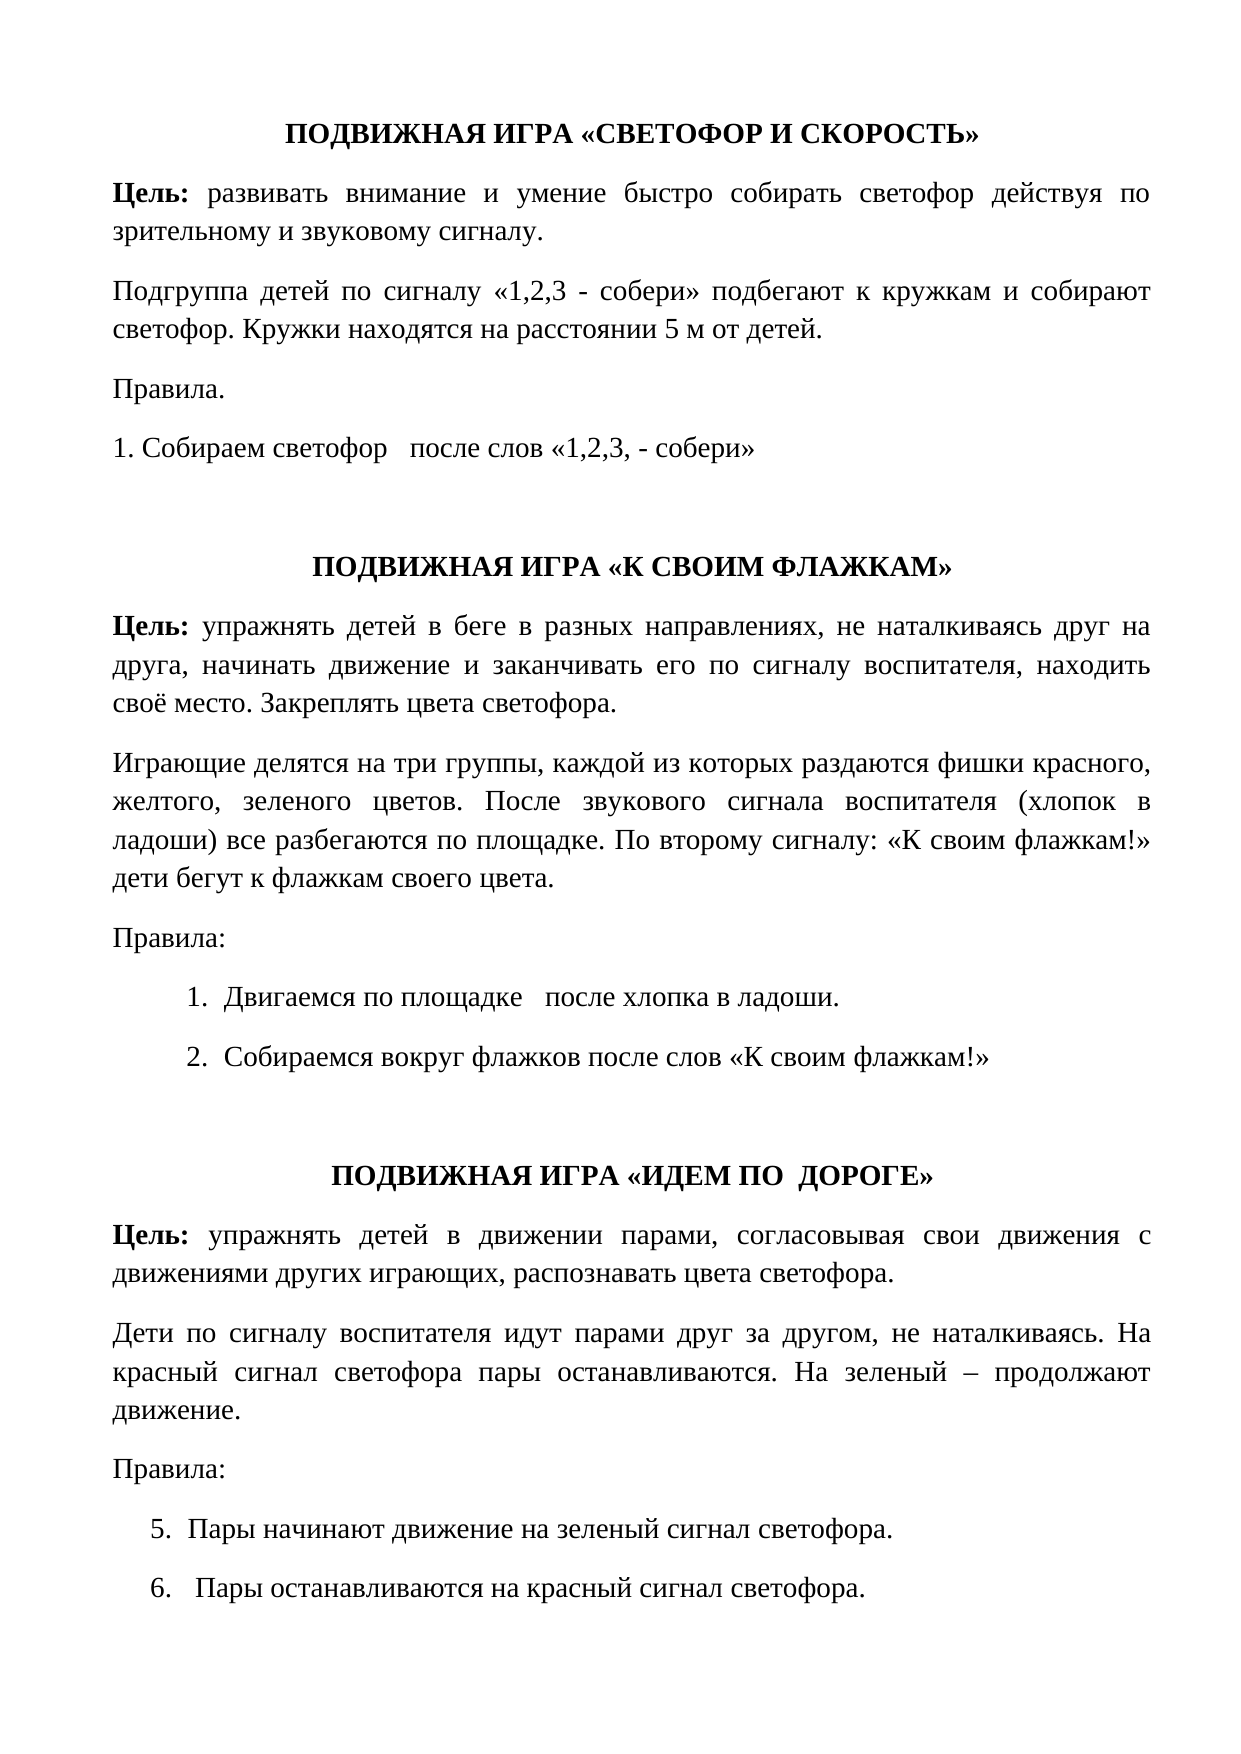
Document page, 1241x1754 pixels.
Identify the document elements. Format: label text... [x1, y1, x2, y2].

text Правила: [112, 1452, 1165, 1485]
text ПОДВИЖНАЯ ИГРА «К СВОИМ ФЛАЖКАМ» [213, 549, 1051, 583]
text Правила: [112, 920, 1165, 953]
list Пары останавливаются на красный сигнал светофора. [150, 1570, 1165, 1604]
text Правила. [112, 371, 1165, 404]
text Играющие делятся на три группы, каждой из которых раздаются фишки красного, желтого, зеленого цветов. После звукового сигнала воспитателя (хлопок в ладоши) все разбегаются по площадке. По второму сигналу: «К своим флажкам!» дети бегут к флажкам своего цвета. [112, 745, 1152, 894]
text Цель: упражнять детей в беге в разных направлениях, не наталкиваясь друг на друга, начинать движение и заканчивать его по сигналу воспитателя, находить своё место. Закреплять цвета светофора. [112, 608, 1152, 719]
text ПОДВИЖНАЯ ИГРА «ИДЕМ ПО ДОРОГЕ» [213, 1158, 1052, 1192]
list Собираем светофор после слов «1,2,3, - собери» [112, 430, 1165, 464]
list Пары начинают движение на зеленый сигнал светофора. [150, 1511, 1165, 1544]
text Дети по сигналу воспитателя идут парами друг за другом, не наталкиваясь. На красный сигнал светофора пары останавливаются. На зеленый – продолжают движение. [112, 1315, 1152, 1426]
list Собираемся вокруг флажков после слов «К своим флажкам!» [186, 1039, 1165, 1072]
text Подгруппа детей по сигналу «1,2,3 - собери» подбегают к кружкам и собирают светофор. Кружки находятся на расстоянии 5 м от детей. [112, 273, 1152, 345]
text ПОДВИЖНАЯ ИГРА «СВЕТОФОР И СКОРОСТЬ» [213, 116, 1052, 149]
list Двигаемся по площадке после хлопка в ладоши. [186, 979, 1165, 1013]
text Цель: упражнять детей в движении парами, согласовывая свои движения с движениями других играющих, распознавать цвета светофора. [112, 1217, 1152, 1289]
text Цель: развивать внимание и умение быстро собирать светофор действуя по зрительному и звуковому сигналу. [112, 175, 1151, 247]
